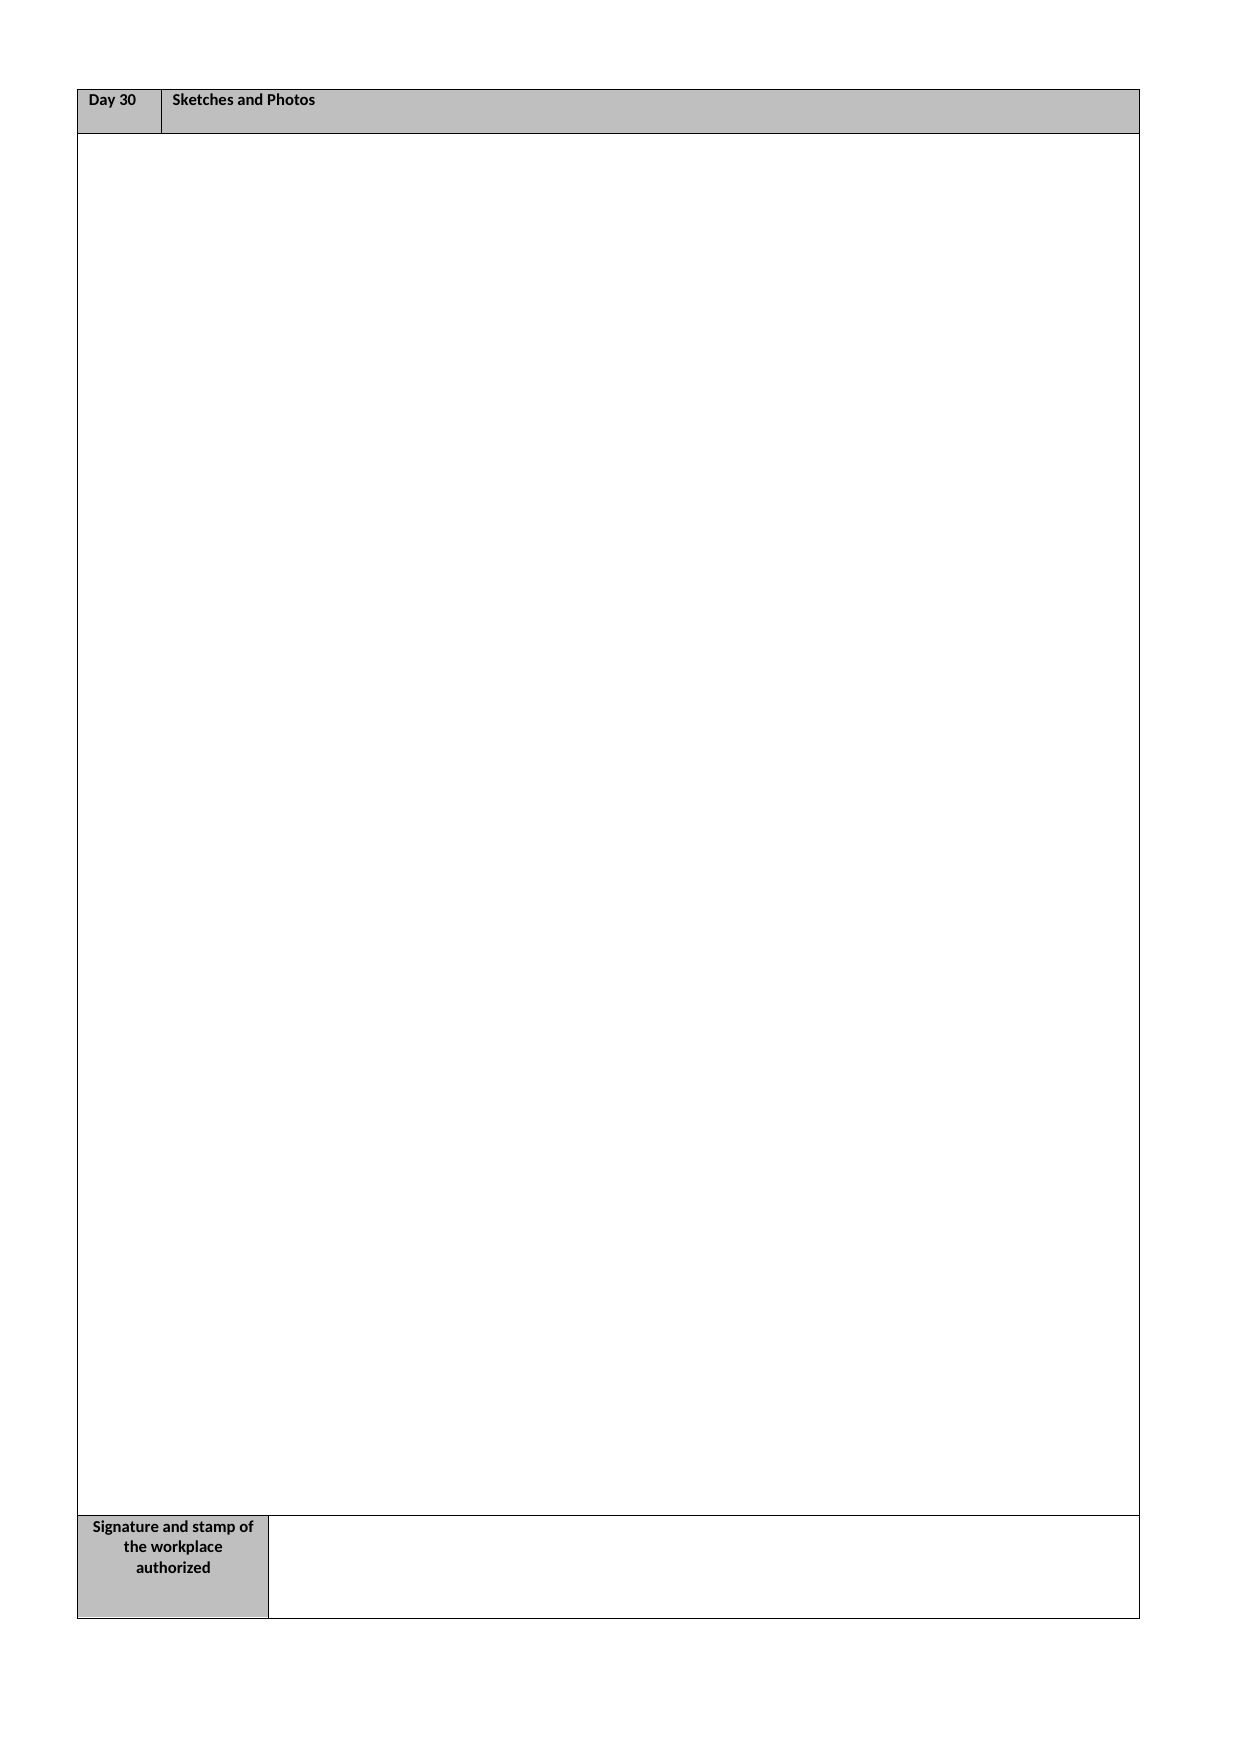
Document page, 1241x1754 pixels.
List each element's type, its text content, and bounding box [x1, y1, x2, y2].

table_cell Signature and stamp of the workplace authorized [78, 1516, 268, 1617]
table_cell Day 30 [78, 90, 161, 133]
table_cell Sketches and Photos [162, 90, 1139, 133]
table_cell [78, 134, 1139, 1515]
table_cell [269, 1516, 1139, 1617]
